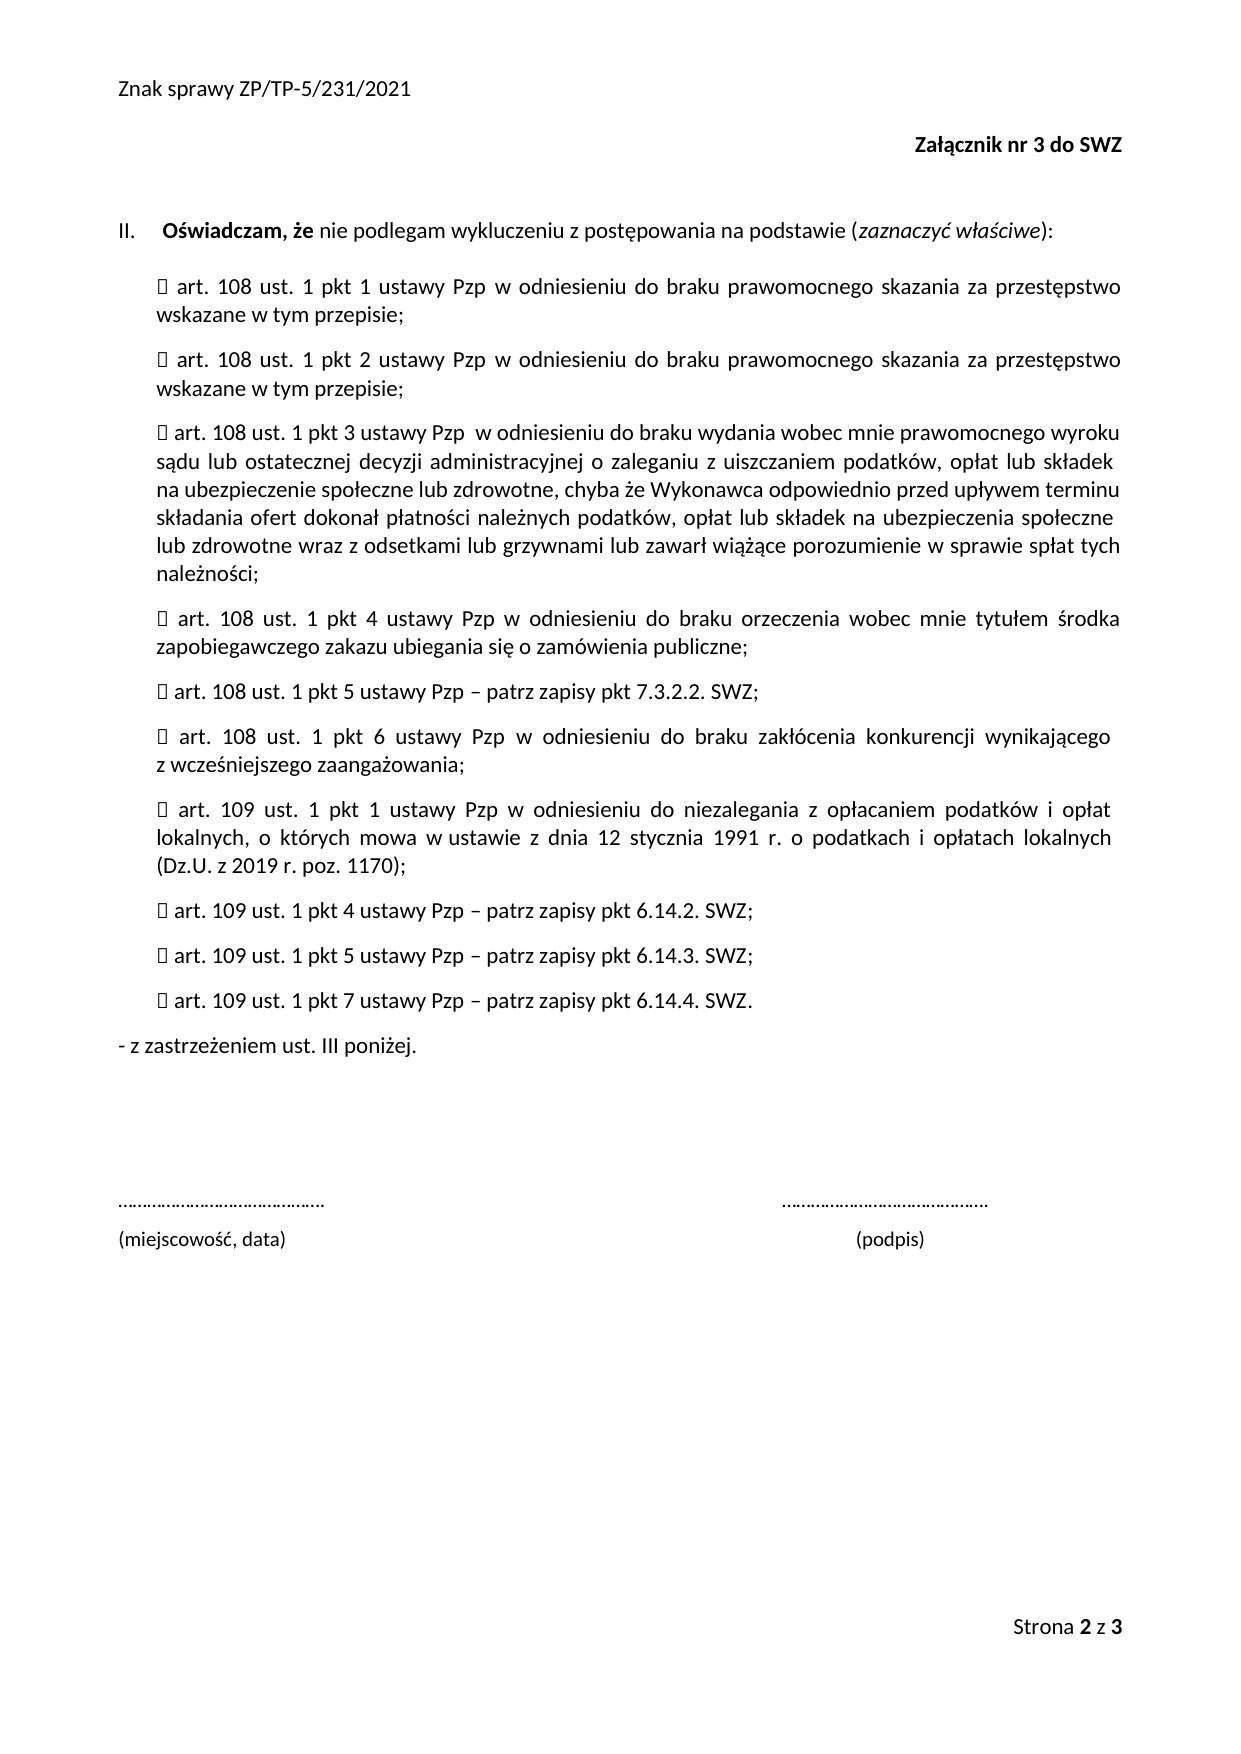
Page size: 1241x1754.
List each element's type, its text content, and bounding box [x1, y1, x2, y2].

text  art. 108 ust. 1 pkt 5 ustawy Pzp – patrz zapisy pkt 7.3.2.2. SWZ; [156, 677, 1122, 705]
text  art. 108 ust. 1 pkt 4 ustawy Pzp w odniesieniu do braku orzeczenia wobec mnie tytułem środka zapobiegawczego zakazu ubiegania się o zamówienia publiczne; [156, 604, 1122, 660]
text  art. 109 ust. 1 pkt 4 ustawy Pzp – patrz zapisy pkt 6.14.2. SWZ; [156, 896, 1122, 924]
list Oświadczam, że nie podlegam wykluczeniu z postępowania na podstawie (zaznaczyć właściwe): [118, 216, 1122, 244]
text  art. 109 ust. 1 pkt 1 ustawy Pzp w odniesieniu do niezalegania z opłacaniem podatków i opłat lokalnych, o których mowa w ustawie z dnia 12 stycznia 1991 r. o podatkach i opłatach lokalnych (Dz.U. z 2019 r. poz. 1170); [156, 795, 1122, 879]
subtitle ……………………………………. ……………………………………. [118, 1188, 1122, 1213]
text  art. 108 ust. 1 pkt 3 ustawy Pzp w odniesieniu do braku wydania wobec mnie prawomocnego wyroku sądu lub ostatecznej decyzji administracyjnej o zaleganiu z uiszczaniem podatków, opłat lub składek na ubezpieczenie społeczne lub zdrowotne, chyba że Wykonawca odpowiednio przed upływem terminu składania ofert dokonał płatności należnych podatków, opłat lub składek na ubezpieczenia społeczne lub zdrowotne wraz z odsetkami lub grzywnami lub zawarł wiążące porozumienie w sprawie spłat tych należności; [156, 418, 1122, 587]
text  art. 109 ust. 1 pkt 5 ustawy Pzp – patrz zapisy pkt 6.14.3. SWZ; [156, 941, 1122, 970]
subtitle (miejscowość, data) (podpis) [118, 1226, 1122, 1251]
text  art. 108 ust. 1 pkt 6 ustawy Pzp w odniesieniu do braku zakłócenia konkurencji wynikającego z wcześniejszego zaangażowania; [156, 722, 1122, 778]
text  art. 108 ust. 1 pkt 1 ustawy Pzp w odniesieniu do braku prawomocnego skazania za przestępstwo wskazane w tym przepisie; [156, 272, 1122, 329]
text - z zastrzeżeniem ust. III poniżej. [118, 1031, 1122, 1059]
text  art. 108 ust. 1 pkt 2 ustawy Pzp w odniesieniu do braku prawomocnego skazania za przestępstwo wskazane w tym przepisie; [156, 345, 1122, 402]
text  art. 109 ust. 1 pkt 7 ustawy Pzp – patrz zapisy pkt 6.14.4. SWZ. [156, 986, 1122, 1015]
